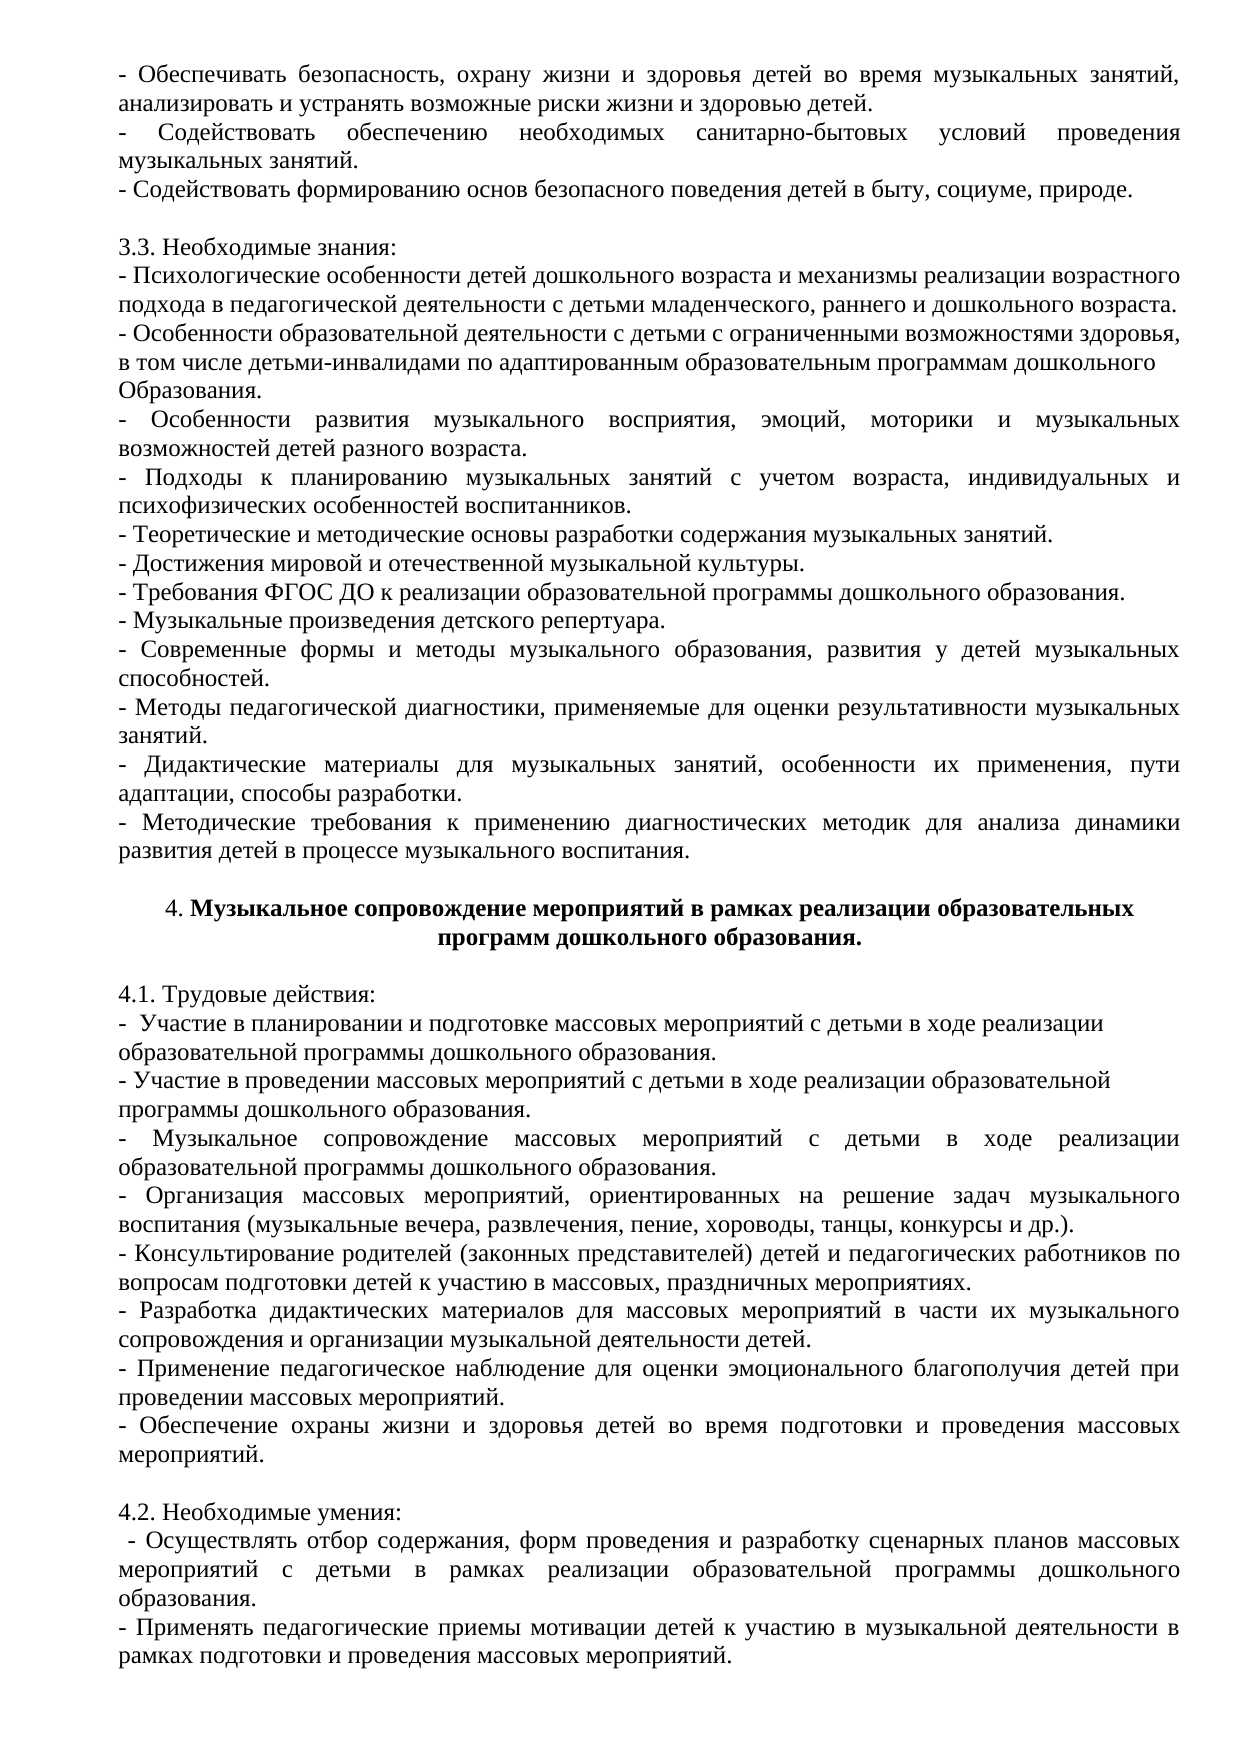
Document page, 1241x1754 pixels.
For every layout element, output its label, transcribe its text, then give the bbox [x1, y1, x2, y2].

text - Содействовать обеспечению необходимых санитарно-бытовых условий проведения музыкальных занятий. [118, 117, 1181, 174]
text - Психологические особенности детей дошкольного возраста и механизмы реализации возрастного подхода в педагогической деятельности с детьми младенческого, раннего и дошкольного возраста. [118, 260, 1181, 318]
text 4. Музыкальное сопровождение мероприятий в рамках реализации образовательных программ дошкольного образования. [118, 893, 1181, 950]
text - Особенности образовательной деятельности с детьми с ограниченными возможностями здоровья, в том числе детьми-инвалидами по адаптированным образовательным программам дошкольного [118, 318, 1181, 375]
text - Особенности развития музыкального восприятия, эмоций, моторики и музыкальных возможностей детей разного возраста. [118, 404, 1181, 462]
text 3.3. Необходимые знания: [118, 232, 1181, 260]
text - Участие в проведении массовых мероприятий с детьми в ходе реализации образовательной программы дошкольного образования. [118, 1065, 1181, 1123]
text - Теоретические и методические основы разработки содержания музыкальных занятий. [118, 519, 1181, 548]
text - Применять педагогические приемы мотивации детей к участию в музыкальной деятельности в рамках подготовки и проведения массовых мероприятий. [118, 1612, 1181, 1669]
text - Музыкальные произведения детского репертуара. [118, 605, 1181, 634]
text 4.2. Необходимые умения: [118, 1497, 1181, 1525]
text - Участие в планировании и подготовке массовых мероприятий с детьми в ходе реализации образовательной программы дошкольного образования. [118, 1008, 1181, 1065]
text 4.1. Трудовые действия: [118, 979, 1181, 1008]
text - Достижения мировой и отечественной музыкальной культуры. [118, 548, 1181, 577]
text - Разработка дидактических материалов для массовых мероприятий в части их музыкального сопровождения и организации музыкальной деятельности детей. [118, 1295, 1181, 1353]
text - Дидактические материалы для музыкальных занятий, особенности их применения, пути адаптации, способы разработки. [118, 749, 1181, 807]
text - Музыкальное сопровождение массовых мероприятий с детьми в ходе реализации образовательной программы дошкольного образования. [118, 1123, 1181, 1180]
text - Осуществлять отбор содержания, форм проведения и разработку сценарных планов массовых мероприятий с детьми в рамках реализации образовательной программы дошкольного образования. [118, 1525, 1181, 1612]
text - Подходы к планированию музыкальных занятий с учетом возраста, индивидуальных и психофизических особенностей воспитанников. [118, 462, 1181, 519]
text - Современные формы и методы музыкального образования, развития у детей музыкальных способностей. [118, 634, 1181, 692]
text - Содействовать формированию основ безопасного поведения детей в быту, социуме, природе. [118, 174, 1181, 203]
text - Обеспечивать безопасность, охрану жизни и здоровья детей во время музыкальных занятий, анализировать и устранять возможные риски жизни и здоровью детей. [118, 59, 1181, 117]
text - Консультирование родителей (законных представителей) детей и педагогических работников по вопросам подготовки детей к участию в массовых, праздничных мероприятиях. [118, 1238, 1181, 1295]
text - Организация массовых мероприятий, ориентированных на решение задач музыкального воспитания (музыкальные вечера, развлечения, пение, хороводы, танцы, конкурсы и др.). [118, 1180, 1181, 1238]
text Образования. [118, 375, 1181, 404]
text - Применение педагогическое наблюдение для оценки эмоционального благополучия детей при проведении массовых мероприятий. [118, 1353, 1181, 1410]
text - Методы педагогической диагностики, применяемые для оценки результативности музыкальных занятий. [118, 692, 1181, 749]
text - Методические требования к применению диагностических методик для анализа динамики развития детей в процессе музыкального воспитания. [118, 807, 1181, 864]
text - Требования ФГОС ДО к реализации образовательной программы дошкольного образования. [118, 577, 1181, 605]
text - Обеспечение охраны жизни и здоровья детей во время подготовки и проведения массовых мероприятий. [118, 1410, 1181, 1468]
